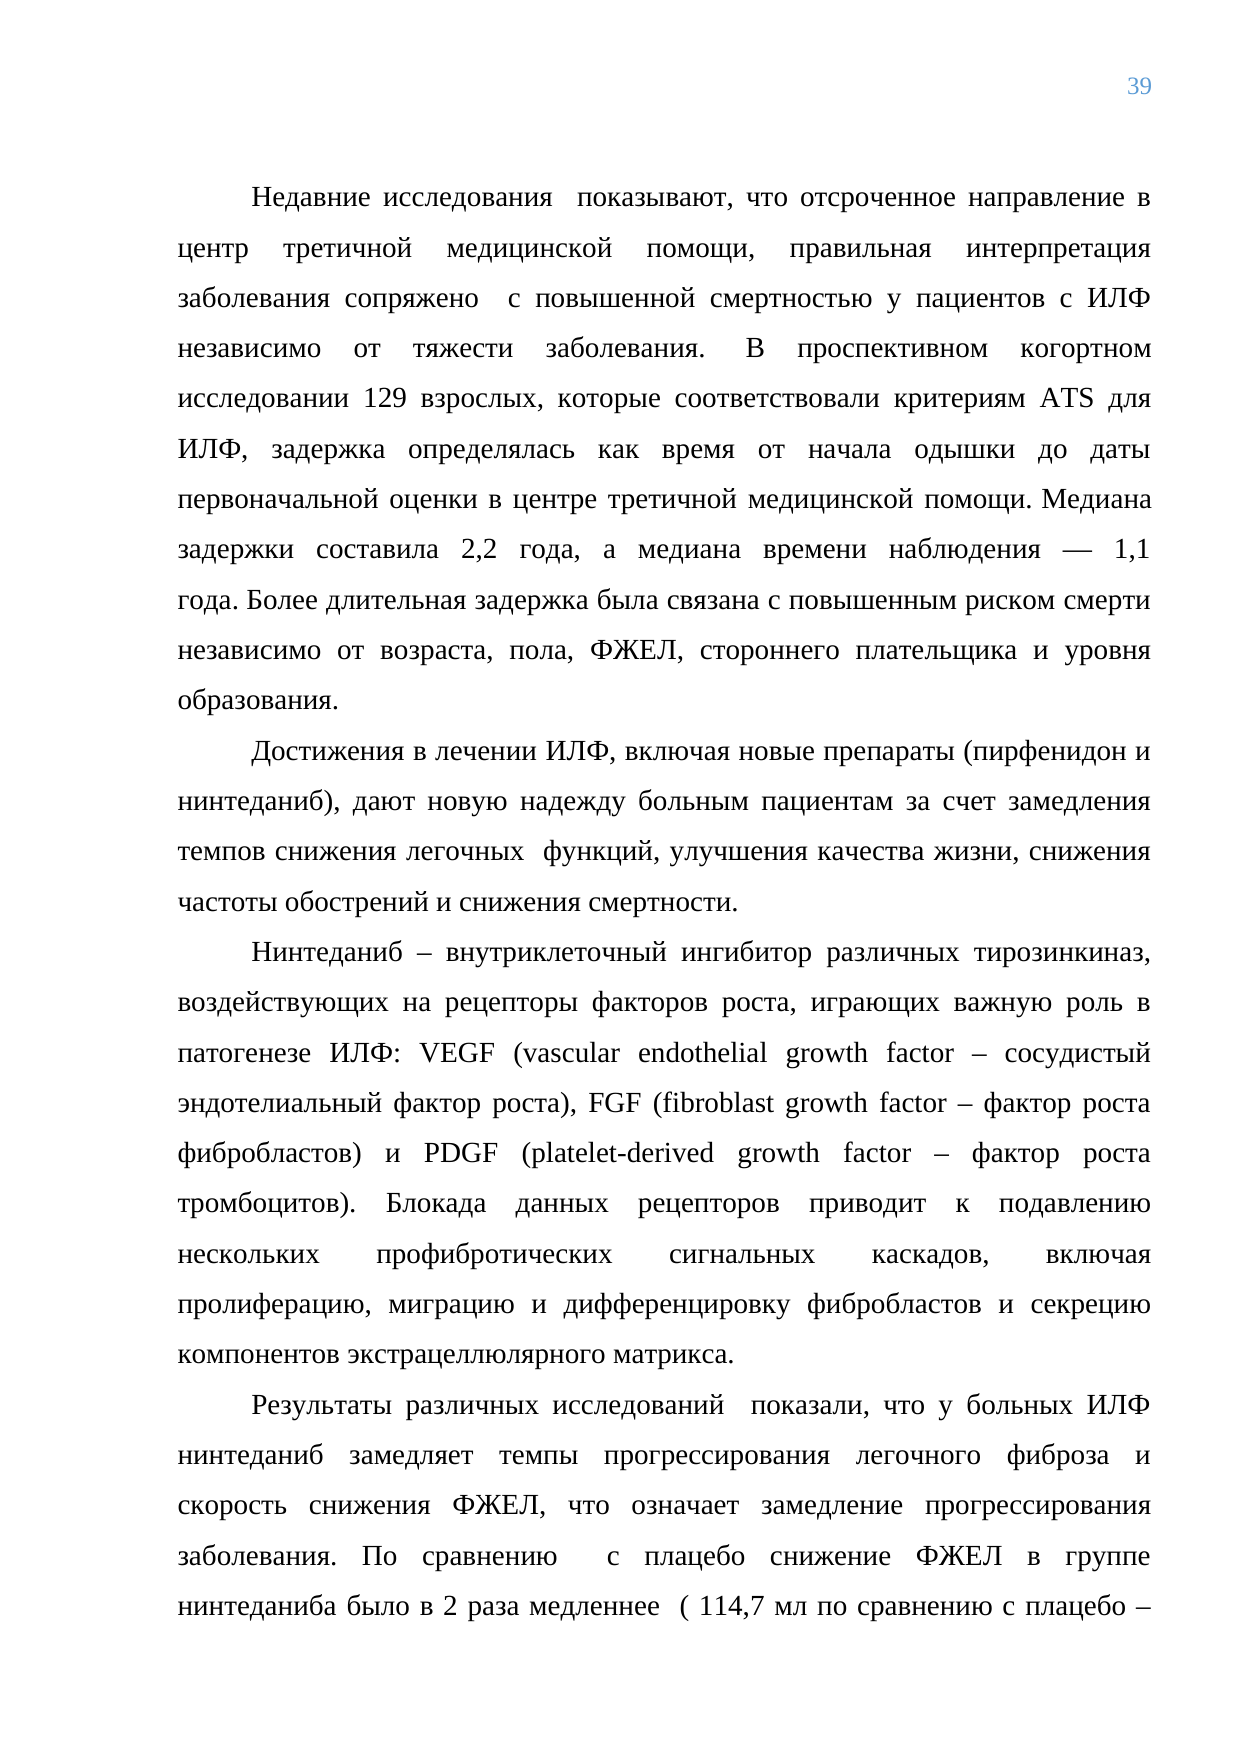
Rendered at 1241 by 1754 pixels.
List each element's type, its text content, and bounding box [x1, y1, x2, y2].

text Нинтеданиб – внутриклеточный ингибитор различных тирозинкиназ, воздействующих на рецепторы факторов роста, играющих важную роль в патогенезе ИЛФ: VEGF (vascular endothelial growth factor – сосудистый эндотелиальный фактор роста), FGF (fibroblast growth factor – фактор роста фибробластов) и PDGF (platelet-derived growth factor – фактор роста тромбоцитов). Блокада данных рецепторов приводит к подавлению нескольких профибротических сигнальных каскадов, включая пролиферацию, миграцию и дифференцировку фибробластов и секрецию компонентов экстрацеллюлярного матрикса. [177, 934, 1152, 1370]
text Недавние исследования показывают, что отсроченное направление в центр третичной медицинской помощи, правильная интерпретация заболевания сопряжено с повышенной смертностью у пациентов с ИЛФ независимо от тяжести заболевания. В проспективном когортном исследовании 129 взрослых, которые соответствовали критериям ATS для ИЛФ, задержка определялась как время от начала одышки до даты первоначальной оценки в центре третичной медицинской помощи. Медиана задержки составила 2,2 года, а медиана времени наблюдения — 1,1 года. Более длительная задержка была связана с повышенным риском смерти независимо от возраста, пола, ФЖЕЛ, стороннего плательщика и уровня образования. [177, 179, 1152, 716]
text Достижения в лечении ИЛФ, включая новые препараты (пирфенидон и нинтеданиб), дают новую надежду больным пациентам за счет замедления темпов снижения легочных функций, улучшения качества жизни, снижения частоты обострений и снижения смертности. [177, 733, 1152, 917]
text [177, 1387, 1152, 1622]
